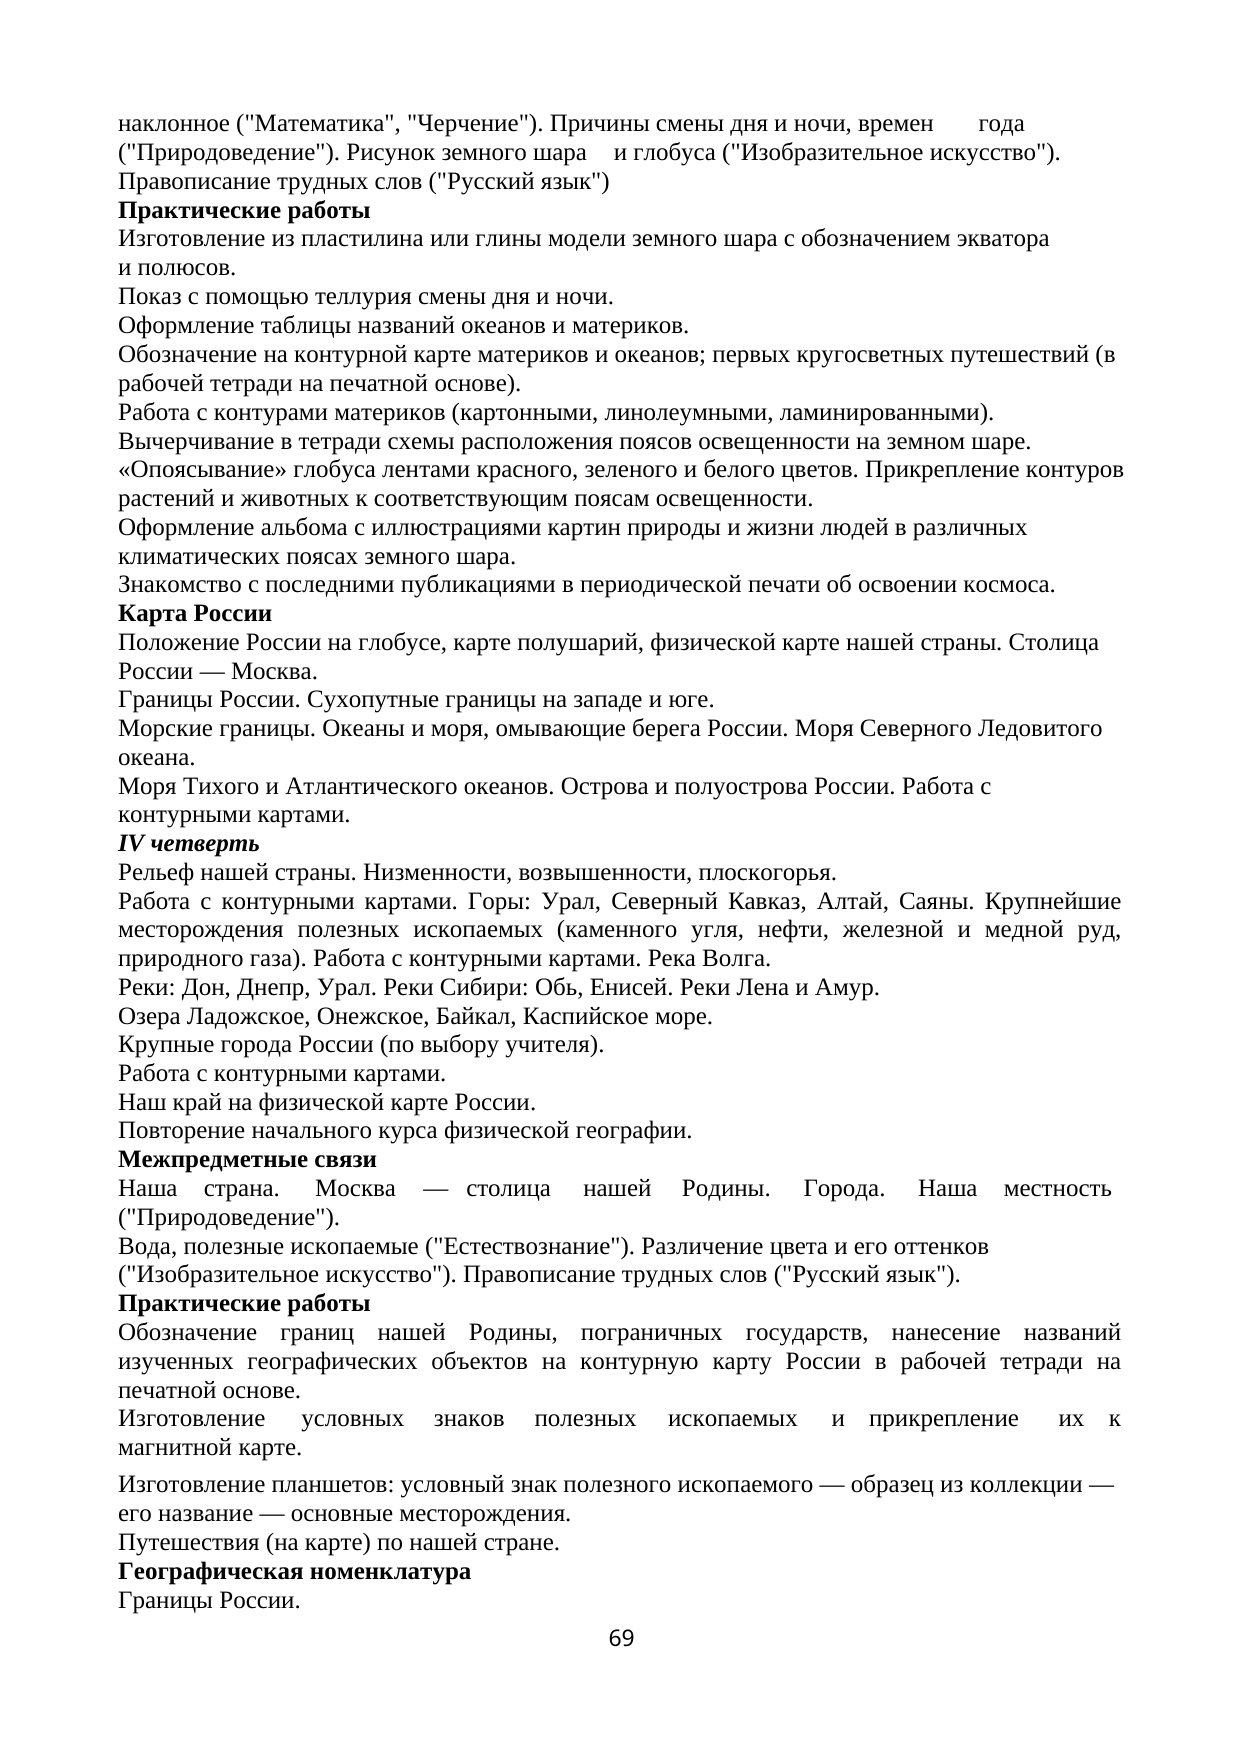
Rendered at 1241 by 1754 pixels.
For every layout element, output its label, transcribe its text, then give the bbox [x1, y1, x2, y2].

text Реки: Дон, Днепр, Урал. Реки Сибири: Обь, Енисей. Реки Лена и Амур. Озера Ладожское, Онежское, Байкал, Каспийское море. [118, 972, 924, 1029]
text Рельеф нашей страны. Низменности, возвышенности, плоскогорья. [118, 857, 1146, 886]
text Практические работы [118, 195, 1122, 223]
text Повторение начального курса физической географии. [118, 1116, 1146, 1144]
text Крупные города России (по выбору учителя). Работа с контурными картами. [118, 1029, 606, 1087]
text Наша страна. Москва — столица нашей Родины. Города. Наша местность ("Природоведение"). [118, 1173, 1122, 1231]
text Оформление таблицы названий океанов и материков. [118, 310, 1146, 339]
text Обозначение на контурной карте материков и океанов; первых кругосветных путешествий (в рабочей тетради на печатной основе). [118, 339, 1146, 397]
text «Опоясывание» глобуса лентами красного, зеленого и белого цветов. Прикрепление контуров растений и животных к соответствующим поясам освещенности. [118, 454, 1146, 512]
text Показ с помощью теллурия смены дня и ночи. [118, 281, 1146, 310]
text Путешествия (на карте) по нашей стране. [118, 1527, 1146, 1556]
text Оформление альбома с иллюстрациями картин природы и жизни людей в различных климатических поясах земного шара. [118, 512, 1146, 569]
text Границы России. Сухопутные границы на западе и юге. [118, 684, 1146, 713]
text Знакомство с последними публикациями в периодической печати об освоении космоса. [118, 569, 1060, 598]
text Работа с контурными картами. Горы: Урал, Северный Кавказ, Алтай, Саяны. Крупнейшие месторождения полезных ископаемых (каменного угля, нефти, железной и медной руд, природного газа). Работа с контурными картами. Река Волга. [118, 886, 1122, 972]
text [118, 108, 1122, 194]
text Моря Тихого и Атлантического океанов. Острова и полуострова России. Работа с контурными картами. [118, 771, 1060, 828]
text Положение России на глобусе, карте полушарий, физической карте нашей страны. Столица России — Москва. [118, 627, 1146, 684]
subtitle Межпредметные связи [118, 1144, 1146, 1173]
text Морские границы. Океаны и моря, омывающие берега России. Моря Северного Ледовитого океана. [118, 713, 1146, 771]
subtitle Географическая номенклатура [118, 1557, 1146, 1585]
text Изготовление из пластилина или глины модели земного шара с обозначением экватора и полюсов. [118, 223, 1060, 281]
text Изготовление планшетов: условный знак полезного ископаемого — образец из коллекции — его название — основные месторождения. [118, 1469, 1146, 1527]
subtitle Карта России [118, 598, 1146, 627]
subtitle четверть [118, 829, 1146, 857]
text Вода, полезные ископаемые ("Естествознание"). Различение цвета и его оттенков ("Изобразительное искусство"). Правописание трудных слов ("Русский язык"). [118, 1231, 1146, 1288]
text Работа с контурами материков (картонными, линолеумными, ламинированными). [118, 397, 1146, 426]
text Наш край на физической карте России. [118, 1087, 1146, 1116]
text Границы России. [118, 1585, 1146, 1614]
text Вычерчивание в тетради схемы расположения поясов освещенности на земном шаре. [118, 426, 1060, 454]
subtitle Практические работы [118, 1288, 1146, 1317]
text Обозначение границ нашей Родины, пограничных государств, нанесение названий изученных географических объектов на контурную карту России в рабочей тетради на печатной основе. [118, 1317, 1122, 1403]
text Изготовление условных знаков полезных ископаемых и прикрепление их к магнитной карте. [118, 1403, 1122, 1461]
